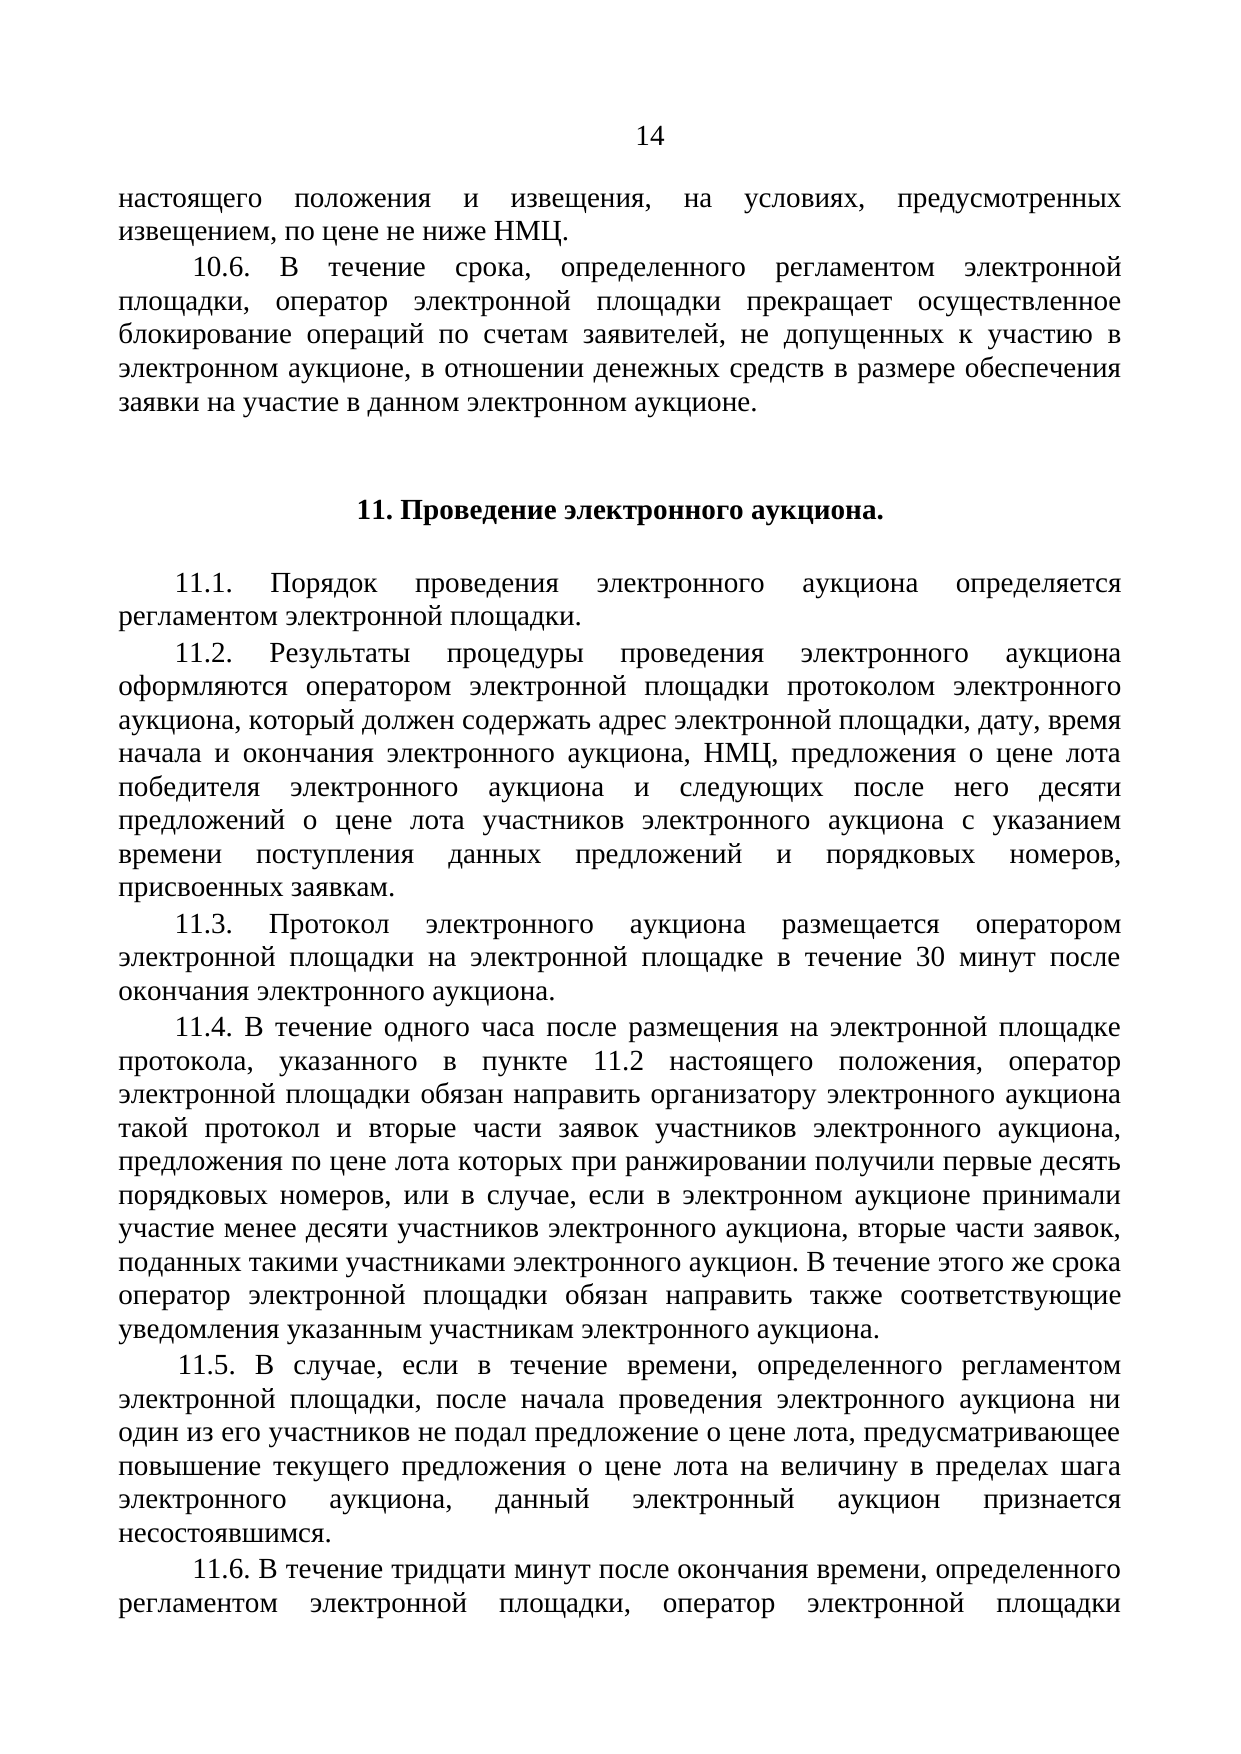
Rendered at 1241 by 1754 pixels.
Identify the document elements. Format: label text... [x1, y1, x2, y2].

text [118, 1551, 1122, 1618]
text 11.3. Протокол электронного аукциона размещается оператором электронной площадки на электронной площадке в течение 30 минут после окончания электронного аукциона. [118, 906, 1122, 1006]
text 11.4. В течение одного часа после размещения на электронной площадке протокола, указанного в пункте 11.2 настоящего положения, оператор электронной площадки обязан направить организатору электронного аукциона такой протокол и вторые части заявок участников электронного аукциона, предложения по цене лота которых при ранжировании получили первые десять порядковых номеров, или в случае, если в электронном аукционе принимали участие менее десяти участников электронного аукциона, вторые части заявок, поданных такими участниками электронного аукцион. В течение этого же срока оператор электронной площадки обязан направить также соответствующие уведомления указанным участникам электронного аукциона. [118, 1009, 1122, 1344]
text 11. Проведение электронного аукциона. [118, 492, 1122, 526]
text 11.2. Результаты процедуры проведения электронного аукциона оформляются оператором электронной площадки протоколом электронного аукциона, который должен содержать адрес электронной площадки, дату, время начала и окончания электронного аукциона, НМЦ, предложения о цене лота победителя электронного аукциона и следующих после него десяти предложений о цене лота участников электронного аукциона с указанием времени поступления данных предложений и порядковых номеров, присвоенных заявкам. [118, 635, 1122, 903]
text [118, 180, 1122, 247]
text 10.6. В течение срока, определенного регламентом электронной площадки, оператор электронной площадки прекращает осуществленное блокирование операций по счетам заявителей, не допущенных к участию в электронном аукционе, в отношении денежных средств в размере обеспечения заявки на участие в данном электронном аукционе. [118, 249, 1122, 417]
text 11.5. В случае, если в течение времени, определенного регламентом электронной площадки, после начала проведения электронного аукциона ни один из его участников не подал предложение о цене лота, предусматривающее повышение текущего предложения о цене лота на величину в пределах шага электронного аукциона, данный электронный аукцион признается несостоявшимся. [118, 1347, 1122, 1548]
text 11.1. Порядок проведения электронного аукциона определяется регламентом электронной площадки. [118, 565, 1122, 632]
